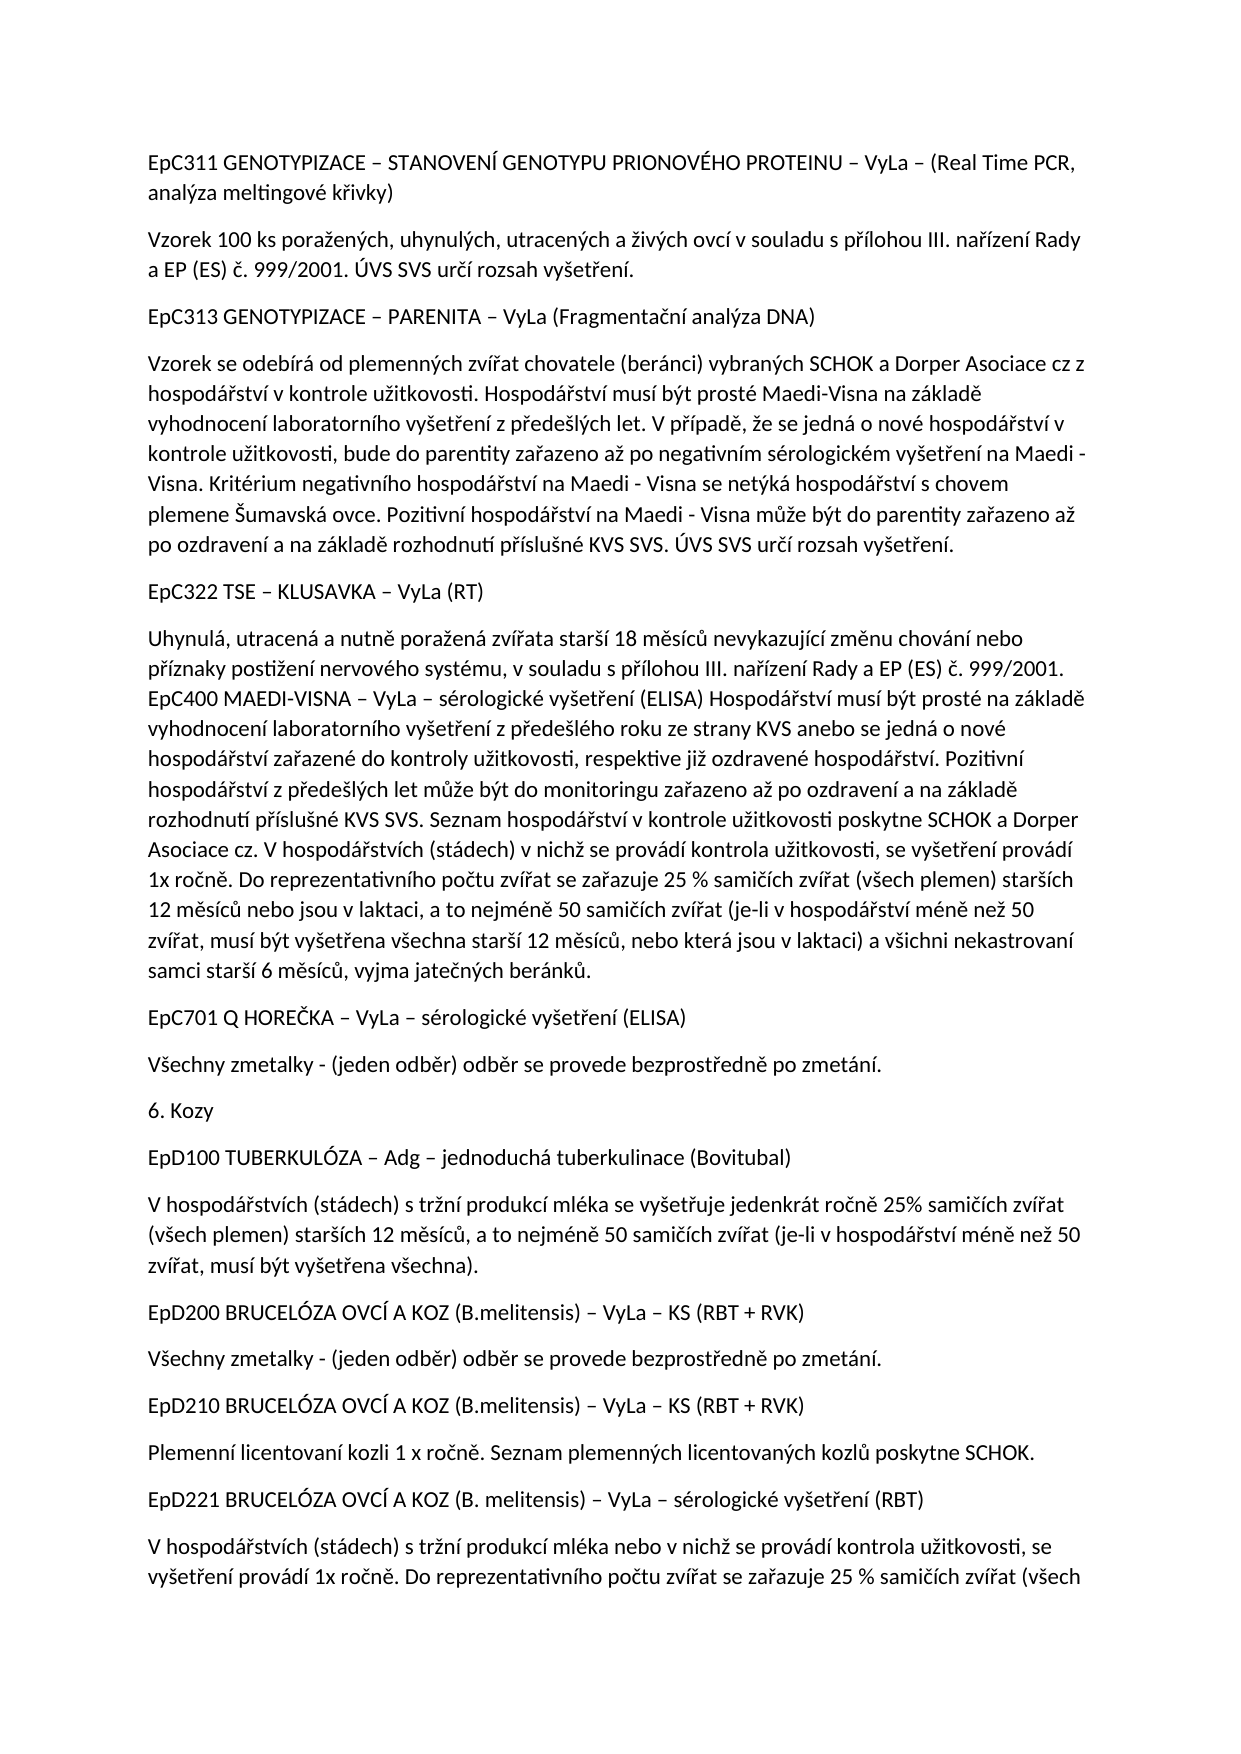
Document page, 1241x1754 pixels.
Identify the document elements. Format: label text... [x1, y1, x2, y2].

text Vzorek se odebírá od plemenných zvířat chovatele (beránci) vybraných SCHOK a Dorper Asociace cz z hospodářství v kontrole užitkovosti. Hospodářství musí být prosté Maedi-Visna na základě vyhodnocení laboratorního vyšetření z předešlých let. V případě, že se jedná o nové hospodářství v kontrole užitkovosti, bude do parentity zařazeno až po negativním sérologickém vyšetření na Maedi - Visna. Kritérium negativního hospodářství na Maedi - Visna se netýká hospodářství s chovem plemene Šumavská ovce. Pozitivní hospodářství na Maedi - Visna může být do parentity zařazeno až po ozdravení a na základě rozhodnutí příslušné KVS SVS. ÚVS SVS určí rozsah vyšetření. [148, 349, 1093, 558]
text EpD221 BRUCELÓZA OVCÍ A KOZ (B. melitensis) – VyLa – sérologické vyšetření (RBT) [148, 1485, 1093, 1513]
text EpC701 Q HOREČKA – VyLa – sérologické vyšetření (ELISA) [148, 1003, 1093, 1031]
text EpD210 BRUCELÓZA OVCÍ A KOZ (B.melitensis) – VyLa – KS (RBT + RVK) [148, 1391, 1093, 1419]
text Uhynulá, utracená a nutně poražená zvířata starší 18 měsíců nevykazující změnu chování nebo příznaky postižení nervového systému, v souladu s přílohou III. nařízení Rady a EP (ES) č. 999/2001. EpC400 MAEDI-VISNA – VyLa – sérologické vyšetření (ELISA) Hospodářství musí být prosté na základě vyhodnocení laboratorního vyšetření z předešlého roku ze strany KVS anebo se jedná o nové hospodářství zařazené do kontroly užitkovosti, respektive již ozdravené hospodářství. Pozitivní hospodářství z předešlých let může být do monitoringu zařazeno až po ozdravení a na základě rozhodnutí příslušné KVS SVS. Seznam hospodářství v kontrole užitkovosti poskytne SCHOK a Dorper Asociace cz. V hospodářstvích (stádech) v nichž se provádí kontrola užitkovosti, se vyšetření provádí 1x ročně. Do reprezentativního počtu zvířat se zařazuje 25 % samičích zvířat (všech plemen) starších 12 měsíců nebo jsou v laktaci, a to nejméně 50 samičích zvířat (je-li v hospodářství méně než 50 zvířat, musí být vyšetřena všechna starší 12 měsíců, nebo která jsou v laktaci) a všichni nekastrovaní samci starší 6 měsíců, vyjma jatečných beránků. [148, 624, 1093, 984]
text EpD200 BRUCELÓZA OVCÍ A KOZ (B.melitensis) – VyLa – KS (RBT + RVK) [148, 1298, 1093, 1326]
text EpD100 TUBERKULÓZA – Adg – jednoduchá tuberkulinace (Bovitubal) [148, 1143, 1093, 1171]
text 6. Kozy [148, 1097, 1093, 1124]
text V hospodářstvích (stádech) s tržní produkcí mléka se vyšetřuje jedenkrát ročně 25% samičích zvířat (všech plemen) starších 12 měsíců, a to nejméně 50 samičích zvířat (je-li v hospodářství méně než 50 zvířat, musí být vyšetřena všechna). [148, 1190, 1093, 1279]
text EpC322 TSE – KLUSAVKA – VyLa (RT) [148, 577, 1093, 605]
text Všechny zmetalky - (jeden odběr) odběr se provede bezprostředně po zmetání. [148, 1344, 1093, 1372]
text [148, 1532, 1093, 1590]
text EpC313 GENOTYPIZACE – PARENITA – VyLa (Fragmentační analýza DNA) [148, 302, 1093, 330]
text EpC311 GENOTYPIZACE – STANOVENÍ GENOTYPU PRIONOVÉHO PROTEINU – VyLa – (Real Time PCR, analýza meltingové křivky) [148, 148, 1093, 206]
text Plemenní licentovaní kozli 1 x ročně. Seznam plemenných licentovaných kozlů poskytne SCHOK. [148, 1438, 1093, 1466]
text Všechny zmetalky - (jeden odběr) odběr se provede bezprostředně po zmetání. [148, 1050, 1093, 1078]
text Vzorek 100 ks poražených, uhynulých, utracených a živých ovcí v souladu s přílohou III. nařízení Rady a EP (ES) č. 999/2001. ÚVS SVS určí rozsah vyšetření. [148, 225, 1093, 283]
